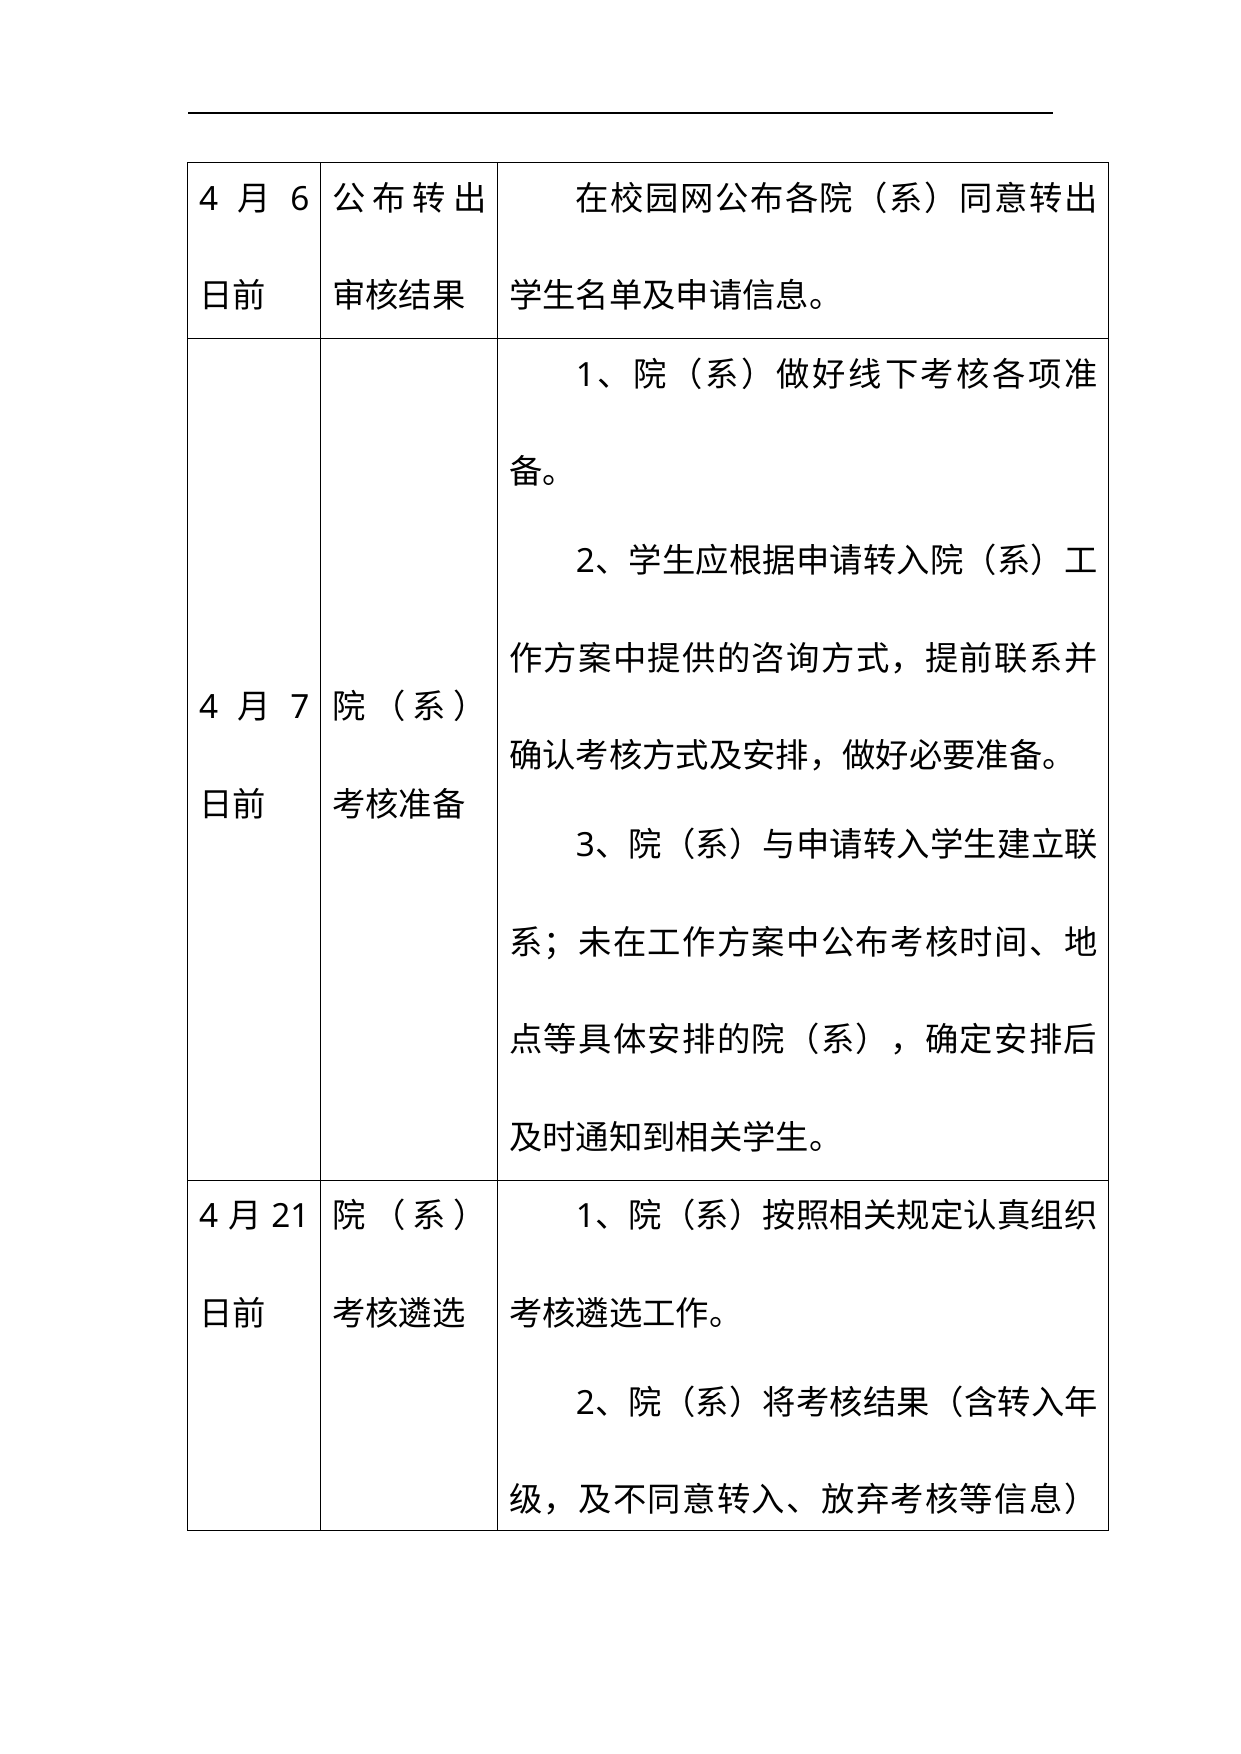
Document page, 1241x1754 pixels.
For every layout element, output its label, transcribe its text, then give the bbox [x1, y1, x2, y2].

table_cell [498, 1181, 1108, 1530]
table_cell 院（系）考核遴选 [321, 1181, 497, 1530]
table_cell 在校园网公布各院（系）同意转出学生名单及申请信息。 [498, 163, 1108, 338]
table_cell 公布转出审核结果 [321, 163, 497, 338]
table_cell 4月7日前 [188, 339, 320, 1180]
table_cell 1、院（系）做好线下考核各项准备。 2、学生应根据申请转入院（系）工作方案中提供的咨询方式，提前联系并确认考核方式及安排，做好必要准备。 3、院（系）与申请转入学生建立联系；未在工作方案中公布考核时间、地点等具体安排的院（系），确定安排后及时通知到相关学生。 [498, 339, 1108, 1180]
table_cell 4月6日前 [188, 163, 320, 338]
table_cell 4月21日前 [188, 1181, 320, 1530]
table_cell 院（系）考核准备 [321, 339, 497, 1180]
